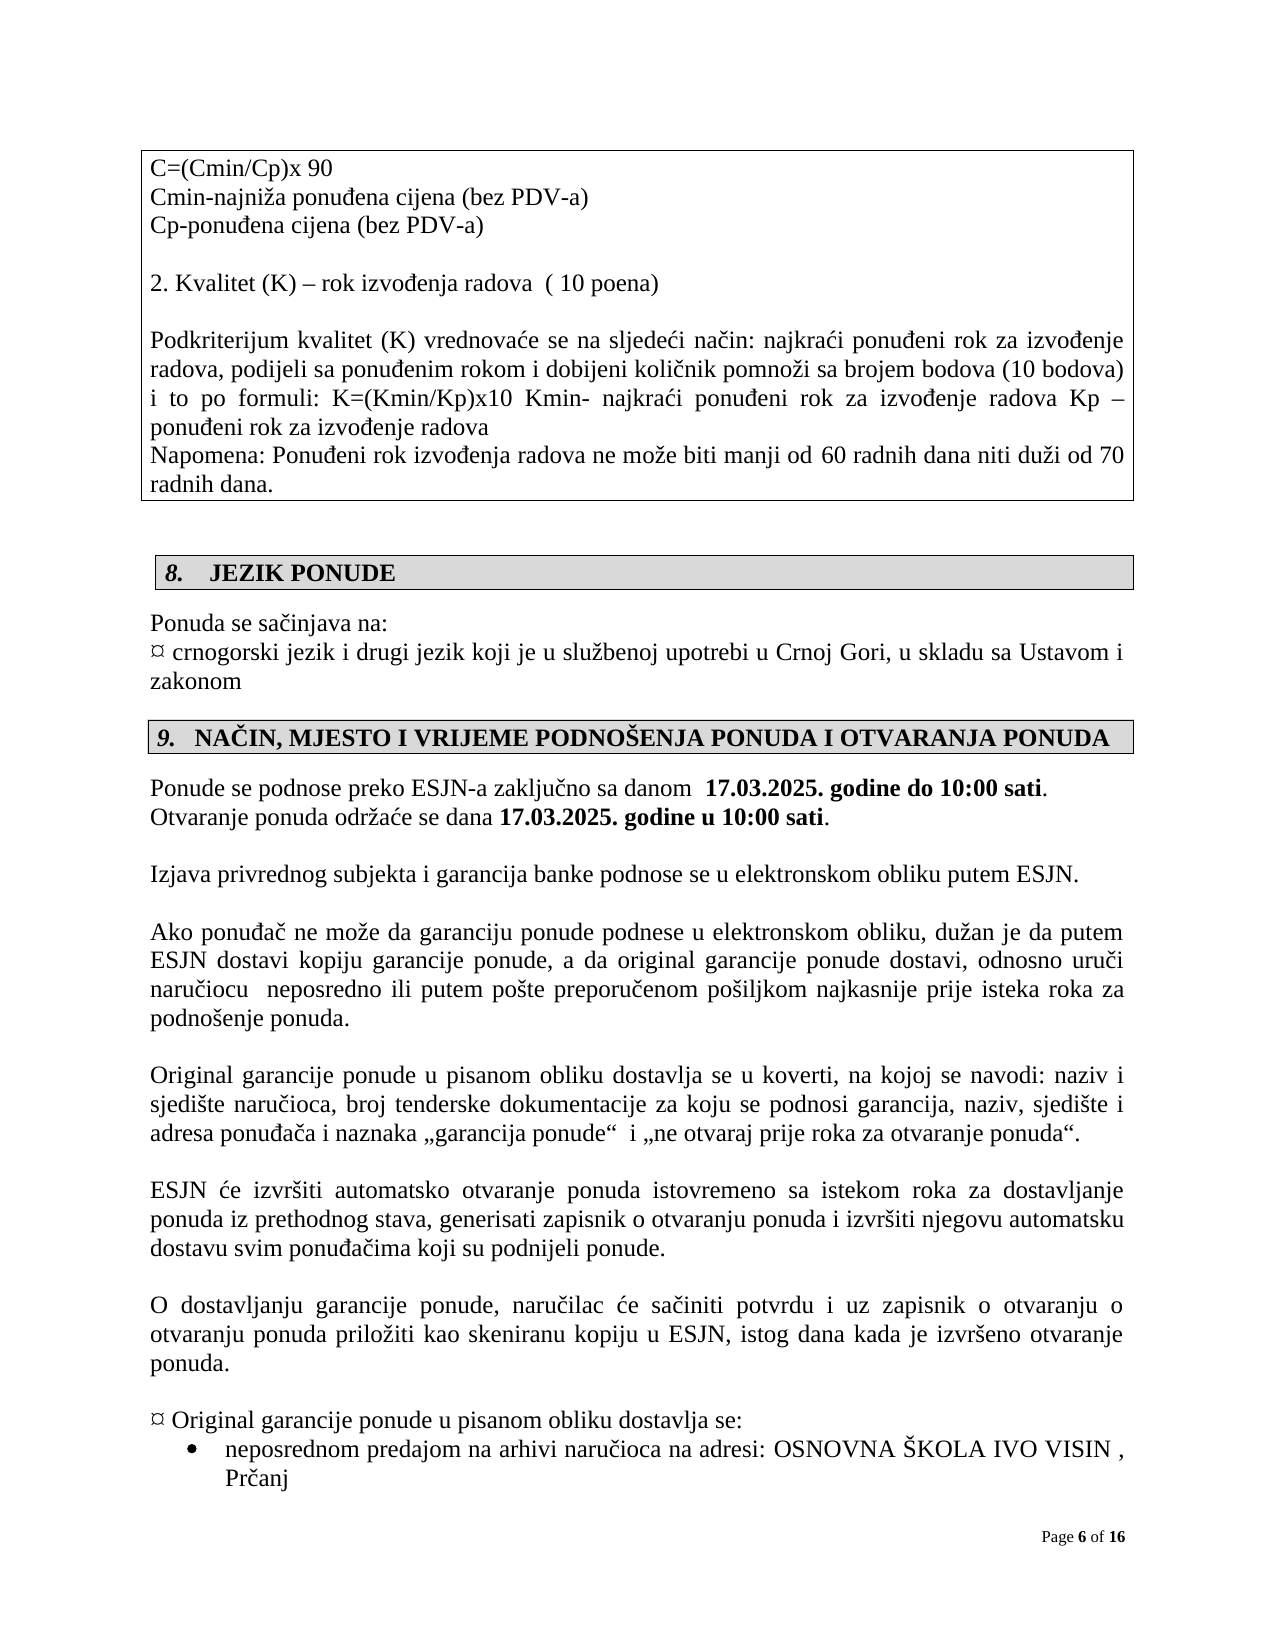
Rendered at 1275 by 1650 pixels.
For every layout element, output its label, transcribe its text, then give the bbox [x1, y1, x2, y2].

text C=(Cmin/Cp)x 90 [142, 151, 1133, 182]
text Napomena: Ponuđeni rok izvođenja radova ne može biti manji od 60 radnih dana niti duži od 70 radnih dana. [142, 437, 1133, 500]
text 2. Kvalitet (K) – rok izvođenja radova ( 10 poena) [150, 268, 1125, 297]
text Original garancije ponude u pisanom obliku dostavlja se: [150, 1405, 1125, 1434]
text Cmin-najniža ponuđena cijena (bez PDV-a) [150, 182, 1125, 211]
text Ponude se podnose preko ESJN-a zaključno sa danom 17.03.2025. godine do 10:00 sati. [150, 773, 1125, 802]
text ESJN će izvršiti automatsko otvaranje ponuda istovremeno sa istekom roka za dostavljanje ponuda iz prethodnog stava, generisati zapisnik o otvaranju ponuda i izvršiti njegovu automatsku dostavu svim ponuđačima koji su podnijeli ponude. [150, 1175, 1125, 1262]
text crnogorski jezik i drugi jezik koji je u službenoj upotrebi u Crnoj Gori, u skladu sa Ustavom i zakonom [150, 637, 1125, 694]
list NAČIN, MJESTO I VRIJEME PODNOŠENJA PONUDA I OTVARANJA PONUDA [149, 721, 1133, 753]
text Ako ponuđač ne može da garanciju ponude podnese u elektronskom obliku, dužan je da putem ESJN dostavi kopiju garancije ponude, a da original garancije ponude dostavi, odnosno uruči naručiocu neposredno ili putem pošte preporučenom pošiljkom najkasnije prije isteka roka za podnošenje ponuda. [150, 917, 1125, 1032]
list neposrednom predajom na arhivi naručioca na adresi: OSNOVNA ŠKOLA IVO VISIN , Prčanj [187, 1434, 1125, 1492]
text Cp-ponuđena cijena (bez PDV-a) [150, 211, 1125, 239]
text Podkriterijum kvalitet (K) vrednovaće se na sljedeći način: najkraći ponuđeni rok za izvođenje radova, podijeli sa ponuđenim rokom i dobijeni količnik pomnoži sa brojem bodova (10 bodova) i to po formuli: K=(Kmin/Kp)x10 Kmin- najkraći ponuđeni rok za izvođenje radova Kp – ponuđeni rok za izvođenje radova [150, 326, 1125, 437]
text O dostavljanju garancije ponude, naručilac će sačiniti potvrdu i uz zapisnik o otvaranju o otvaranju ponuda priložiti kao skeniranu kopiju u ESJN, istog dana kada je izvršeno otvaranje ponuda. [150, 1290, 1125, 1377]
text Izjava privrednog subjekta i garancija banke podnose se u elektronskom obliku putem ESJN. [150, 859, 1125, 888]
text Ponuda se sačinjava na: [150, 608, 1125, 637]
list JEZIK PONUDE [156, 556, 1133, 589]
text Otvaranje ponuda održaće se dana 17.03.2025. godine u 10:00 sati. [150, 802, 1125, 830]
text Original garancije ponude u pisanom obliku dostavlja se u koverti, na kojoj se navodi: naziv i sjedište naručioca, broj tenderske dokumentacije za koju se podnosi garancija, naziv, sjedište i adresa ponuđača i naznaka „garancija ponude“ i „ne otvaraj prije roka za otvaranje ponuda“. [150, 1060, 1125, 1147]
